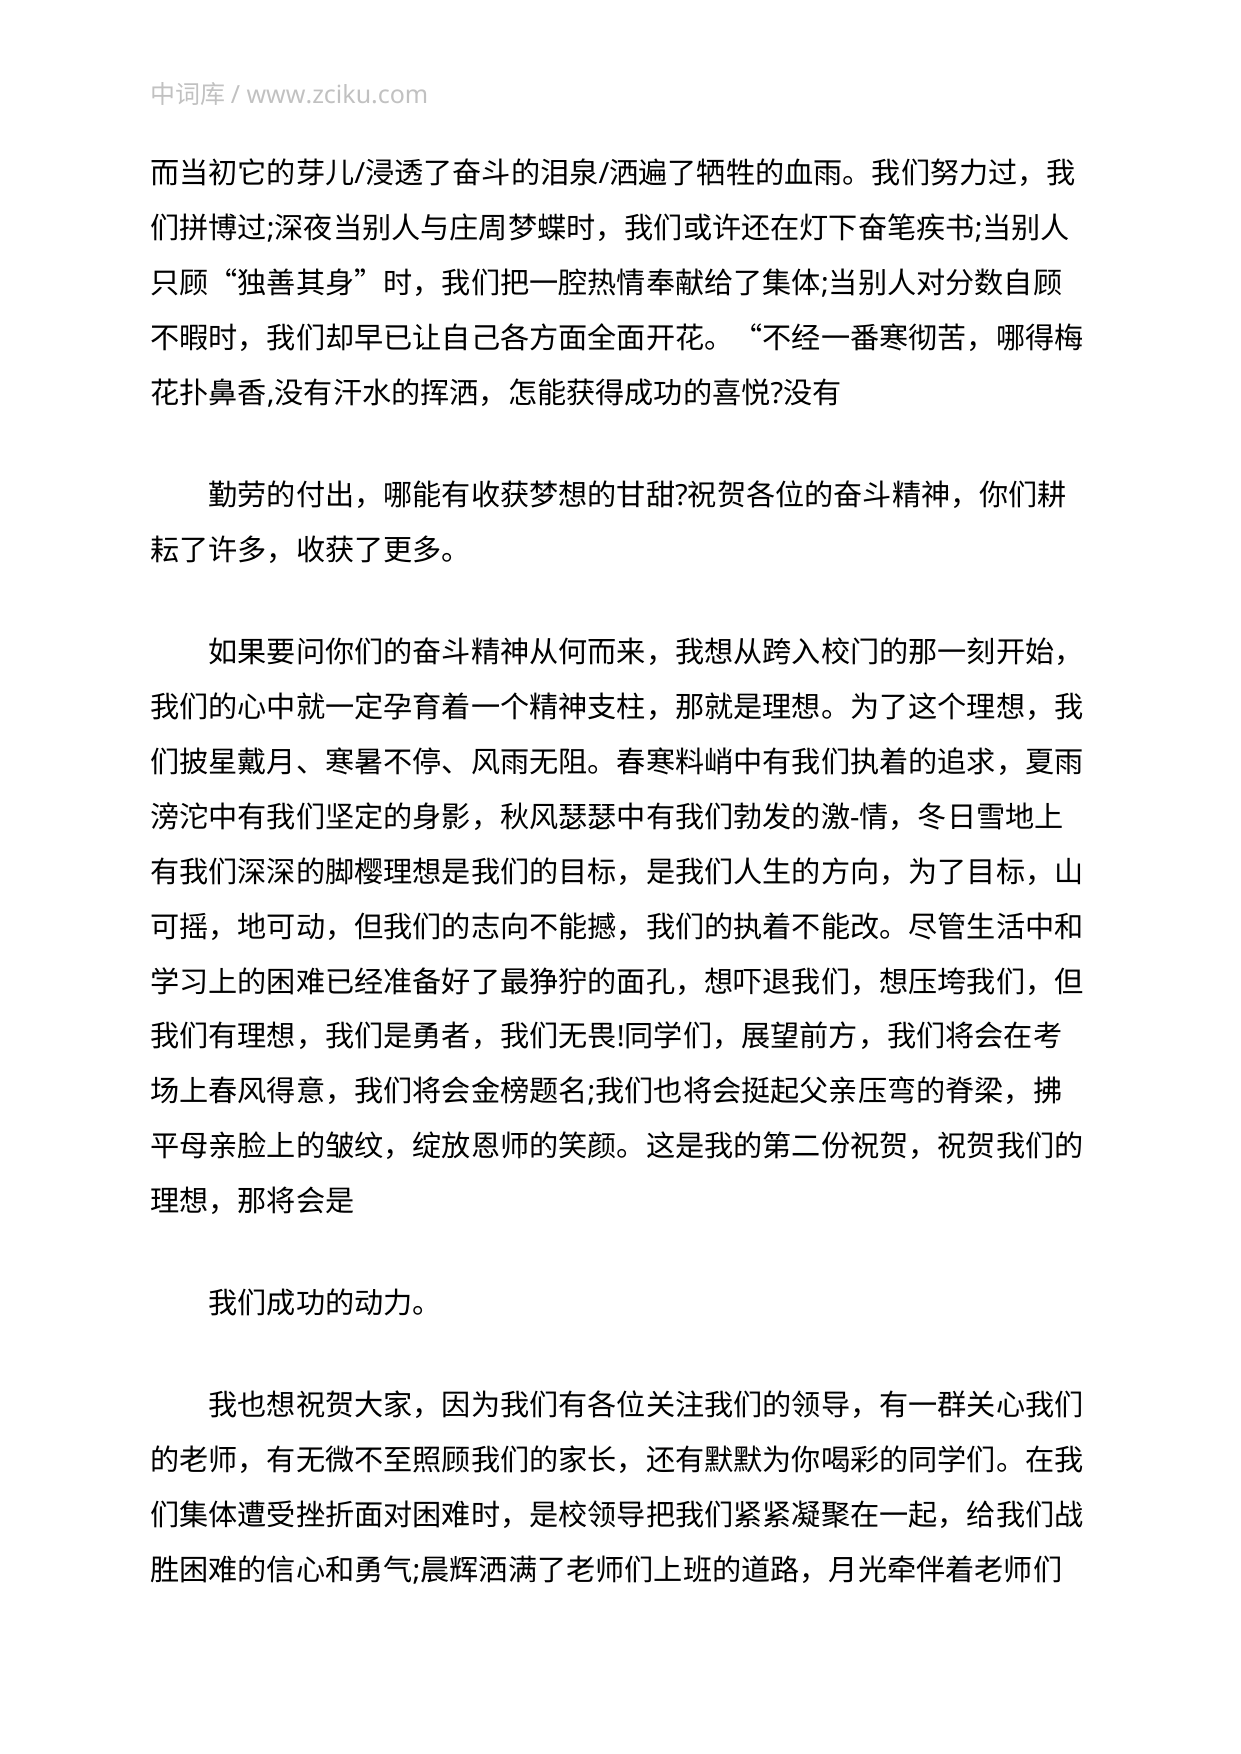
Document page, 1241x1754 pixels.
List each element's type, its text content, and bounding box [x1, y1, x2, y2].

text 我们成功的动力。 [150, 1280, 1090, 1322]
text 勤劳的付出，哪能有收获梦想的甘甜?祝贺各位的奋斗精神，你们耕耘了许多，收获了更多。 [150, 472, 1090, 569]
text 如果要问你们的奋斗精神从何而来，我想从跨入校门的那一刻开始，我们的心中就一定孕育着一个精神支柱，那就是理想。为了这个理想，我们披星戴月、寒暑不停、风雨无阻。春寒料峭中有我们执着的追求，夏雨滂沱中有我们坚定的身影，秋风瑟瑟中有我们勃发的激-情，冬日雪地上有我们深深的脚樱理想是我们的目标，是我们人生的方向，为了目标，山可摇，地可动，但我们的志向不能撼，我们的执着不能改。尽管生活中和学习上的困难已经准备好了最狰狞的面孔，想吓退我们，想压垮我们，但我们有理想，我们是勇者，我们无畏!同学们，展望前方，我们将会在考场上春风得意，我们将会金榜题名;我们也将会挺起父亲压弯的脊梁，拂平母亲脸上的皱纹，绽放恩师的笑颜。这是我的第二份祝贺，祝贺我们的理想，那将会是 [150, 629, 1090, 1220]
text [150, 150, 1090, 412]
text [150, 1381, 1090, 1588]
